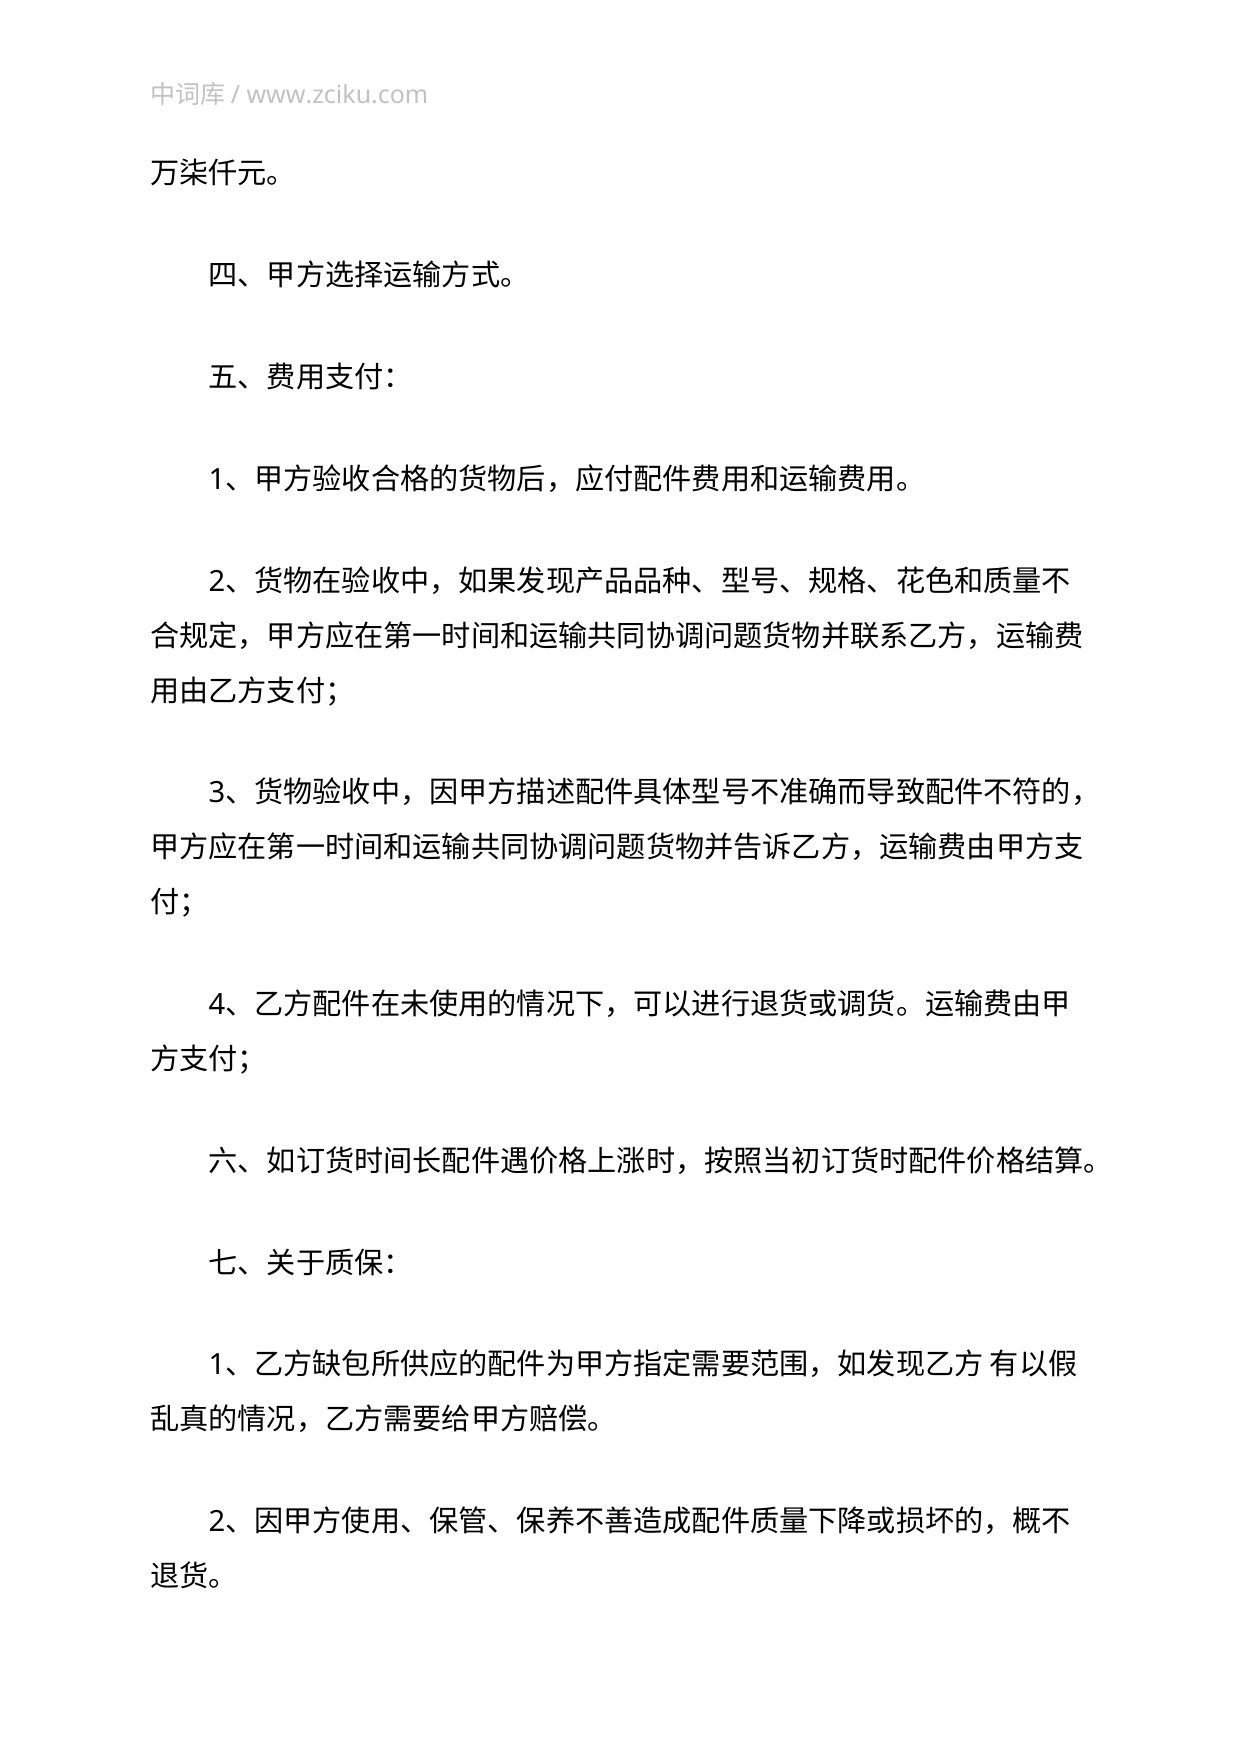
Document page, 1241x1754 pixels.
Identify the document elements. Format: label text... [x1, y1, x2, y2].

text 六、如订货时间长配件遇价格上涨时，按照当初订货时配件价格结算。 [150, 1137, 1090, 1180]
text 1、乙方缺包所供应的配件为甲方指定需要范围，如发现乙方 有以假乱真的情况，乙方需要给甲方赔偿。 [150, 1341, 1090, 1438]
text 4、乙方配件在未使用的情况下，可以进行退货或调货。运输费由甲方支付； [150, 981, 1090, 1078]
text 3、货物验收中，因甲方描述配件具体型号不准确而导致配件不符的，甲方应在第一时间和运输共同协调问题货物并告诉乙方，运输费由甲方支付； [150, 769, 1090, 921]
text 四、甲方选择运输方式。 [150, 252, 1090, 294]
text 七、关于质保： [150, 1239, 1090, 1281]
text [150, 150, 1090, 192]
text 2、因甲方使用、保管、保养不善造成配件质量下降或损坏的，概不退货。 [150, 1498, 1090, 1595]
text 五、费用支付： [150, 353, 1090, 396]
text 1、甲方验收合格的货物后，应付配件费用和运输费用。 [150, 455, 1090, 498]
text 2、货物在验收中，如果发现产品品种、型号、规格、花色和质量不合规定，甲方应在第一时间和运输共同协调问题货物并联系乙方，运输费用由乙方支付； [150, 557, 1090, 709]
